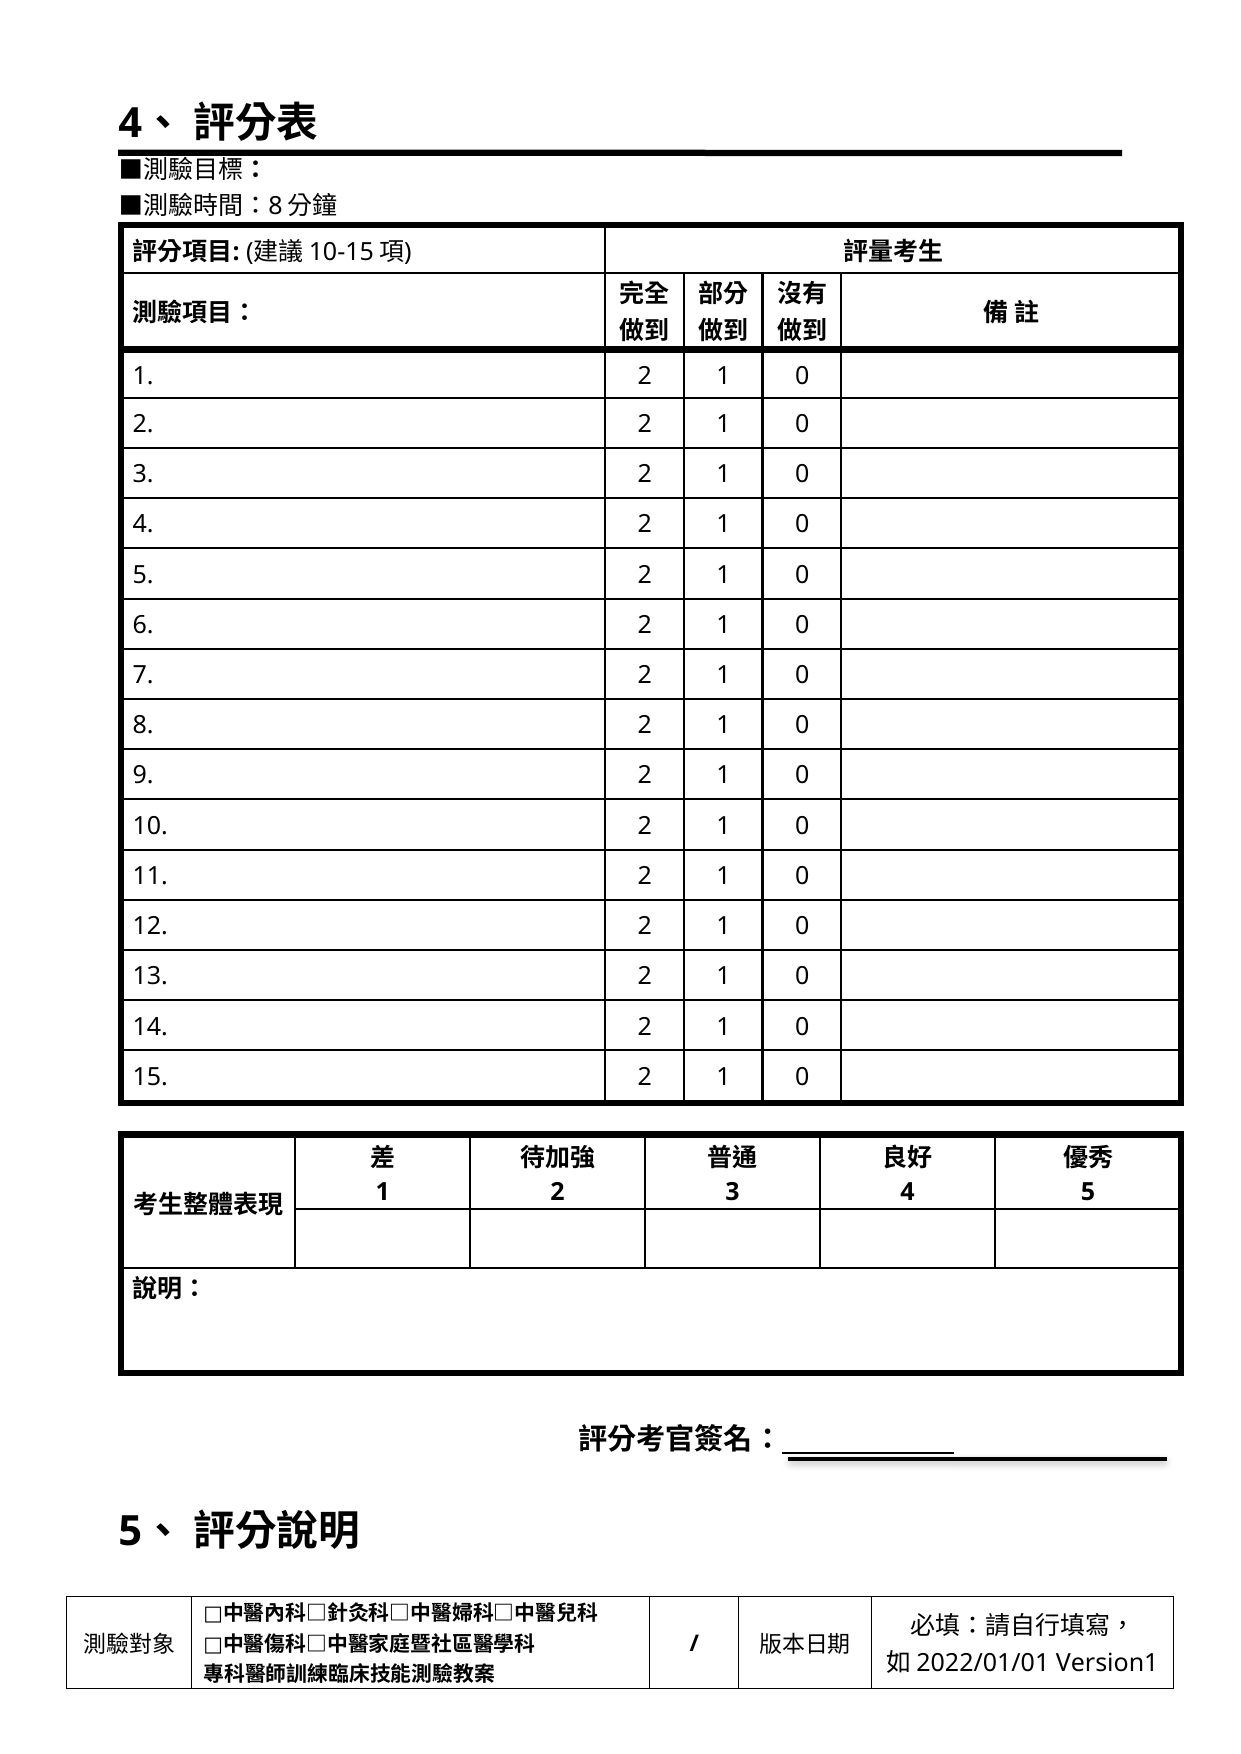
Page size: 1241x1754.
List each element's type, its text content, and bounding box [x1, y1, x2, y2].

table_cell [646, 1210, 819, 1267]
table_cell [842, 650, 1178, 698]
table_cell 0 [764, 750, 840, 798]
table_cell [842, 399, 1178, 447]
table_cell 2 [606, 750, 683, 798]
table_cell 0 [764, 901, 840, 949]
table_header 差 1 [296, 1138, 469, 1208]
table_cell [842, 750, 1178, 798]
table_header 評量考生 [606, 228, 1178, 272]
table_cell 部分 做到 [685, 274, 761, 346]
table_cell [124, 851, 604, 899]
table_cell 1 [685, 650, 761, 698]
table_cell 1 [685, 353, 761, 397]
table_header 考生整體表現 [124, 1138, 294, 1267]
table_cell 0 [764, 851, 840, 899]
table_cell 0 [764, 549, 840, 597]
table_cell 1 [685, 750, 761, 798]
table_cell 備 註 [842, 274, 1178, 346]
table_cell [842, 851, 1178, 899]
table_cell [842, 700, 1178, 748]
table_cell [842, 951, 1178, 999]
table_cell 1 [685, 399, 761, 447]
table_cell 0 [764, 353, 840, 397]
table_cell [124, 650, 604, 698]
table_cell 0 [764, 399, 840, 447]
table_cell 測驗項目： [124, 274, 604, 346]
table_cell 0 [764, 700, 840, 748]
table_cell 1 [685, 851, 761, 899]
table_cell [124, 449, 604, 497]
table_cell [124, 1001, 604, 1049]
table_cell [124, 700, 604, 748]
table_cell [842, 1001, 1178, 1049]
list 評分說明 [118, 1497, 1122, 1558]
table_cell 2 [606, 499, 683, 547]
text 評分考官簽名： [193, 1416, 1167, 1458]
table_cell [124, 750, 604, 798]
table_cell 說明： [124, 1269, 1178, 1369]
table_header 良好 4 [821, 1138, 994, 1208]
table_cell [842, 449, 1178, 497]
table_cell 0 [764, 951, 840, 999]
table_cell [821, 1210, 994, 1267]
table_cell 沒有 做到 [764, 274, 840, 346]
table_cell 1 [685, 1001, 761, 1049]
table_cell [124, 353, 604, 397]
table_cell [842, 600, 1178, 648]
table_cell 1 [685, 1051, 761, 1099]
table_cell 2 [606, 851, 683, 899]
table_cell [296, 1210, 469, 1267]
table_cell 0 [764, 1051, 840, 1099]
table_cell 0 [764, 650, 840, 698]
table_cell [124, 1051, 604, 1099]
table_cell 2 [606, 549, 683, 597]
table_cell [842, 800, 1178, 848]
table_cell 1 [685, 951, 761, 999]
table_cell 2 [606, 1001, 683, 1049]
table_header 普通 3 [646, 1138, 819, 1208]
table_cell [124, 499, 604, 547]
table_cell 2 [606, 449, 683, 497]
table_cell [124, 901, 604, 949]
table_cell [842, 353, 1178, 397]
table_cell 1 [685, 499, 761, 547]
table_cell 0 [764, 1001, 840, 1049]
table_header 優秀 5 [996, 1138, 1178, 1208]
table_cell 2 [606, 901, 683, 949]
table_cell 1 [685, 449, 761, 497]
table_cell 2 [606, 399, 683, 447]
table_header 評分項目: (建議10-15項) [124, 228, 604, 272]
table_cell 完全 做到 [606, 274, 683, 346]
table_cell 2 [606, 600, 683, 648]
table_cell 1 [685, 600, 761, 648]
table_cell 0 [764, 449, 840, 497]
table_cell 2 [606, 353, 683, 397]
table_cell 2 [606, 951, 683, 999]
table_header 待加強 2 [471, 1138, 644, 1208]
table_cell [996, 1210, 1178, 1267]
table_cell 1 [685, 549, 761, 597]
table_cell [471, 1210, 644, 1267]
table_cell [124, 600, 604, 648]
table_cell 0 [764, 600, 840, 648]
table_cell [124, 399, 604, 447]
table_cell 1 [685, 700, 761, 748]
table_cell [124, 951, 604, 999]
table_cell 2 [606, 700, 683, 748]
table_cell 0 [764, 499, 840, 547]
table_cell [842, 1051, 1178, 1099]
table_cell [842, 499, 1178, 547]
table_cell 2 [606, 650, 683, 698]
table_cell 2 [606, 1051, 683, 1099]
text ⬛測驗目標： [118, 149, 1166, 185]
table_cell 2 [606, 800, 683, 848]
table_cell 1 [685, 800, 761, 848]
table_cell [842, 901, 1178, 949]
list 評分表 [118, 89, 1166, 149]
table_cell [124, 800, 604, 848]
table_cell [842, 549, 1178, 597]
table_cell 1 [685, 901, 761, 949]
table_cell 0 [764, 800, 840, 848]
table_cell [124, 549, 604, 597]
text ⬛測驗時間：8分鐘 [118, 185, 1122, 222]
